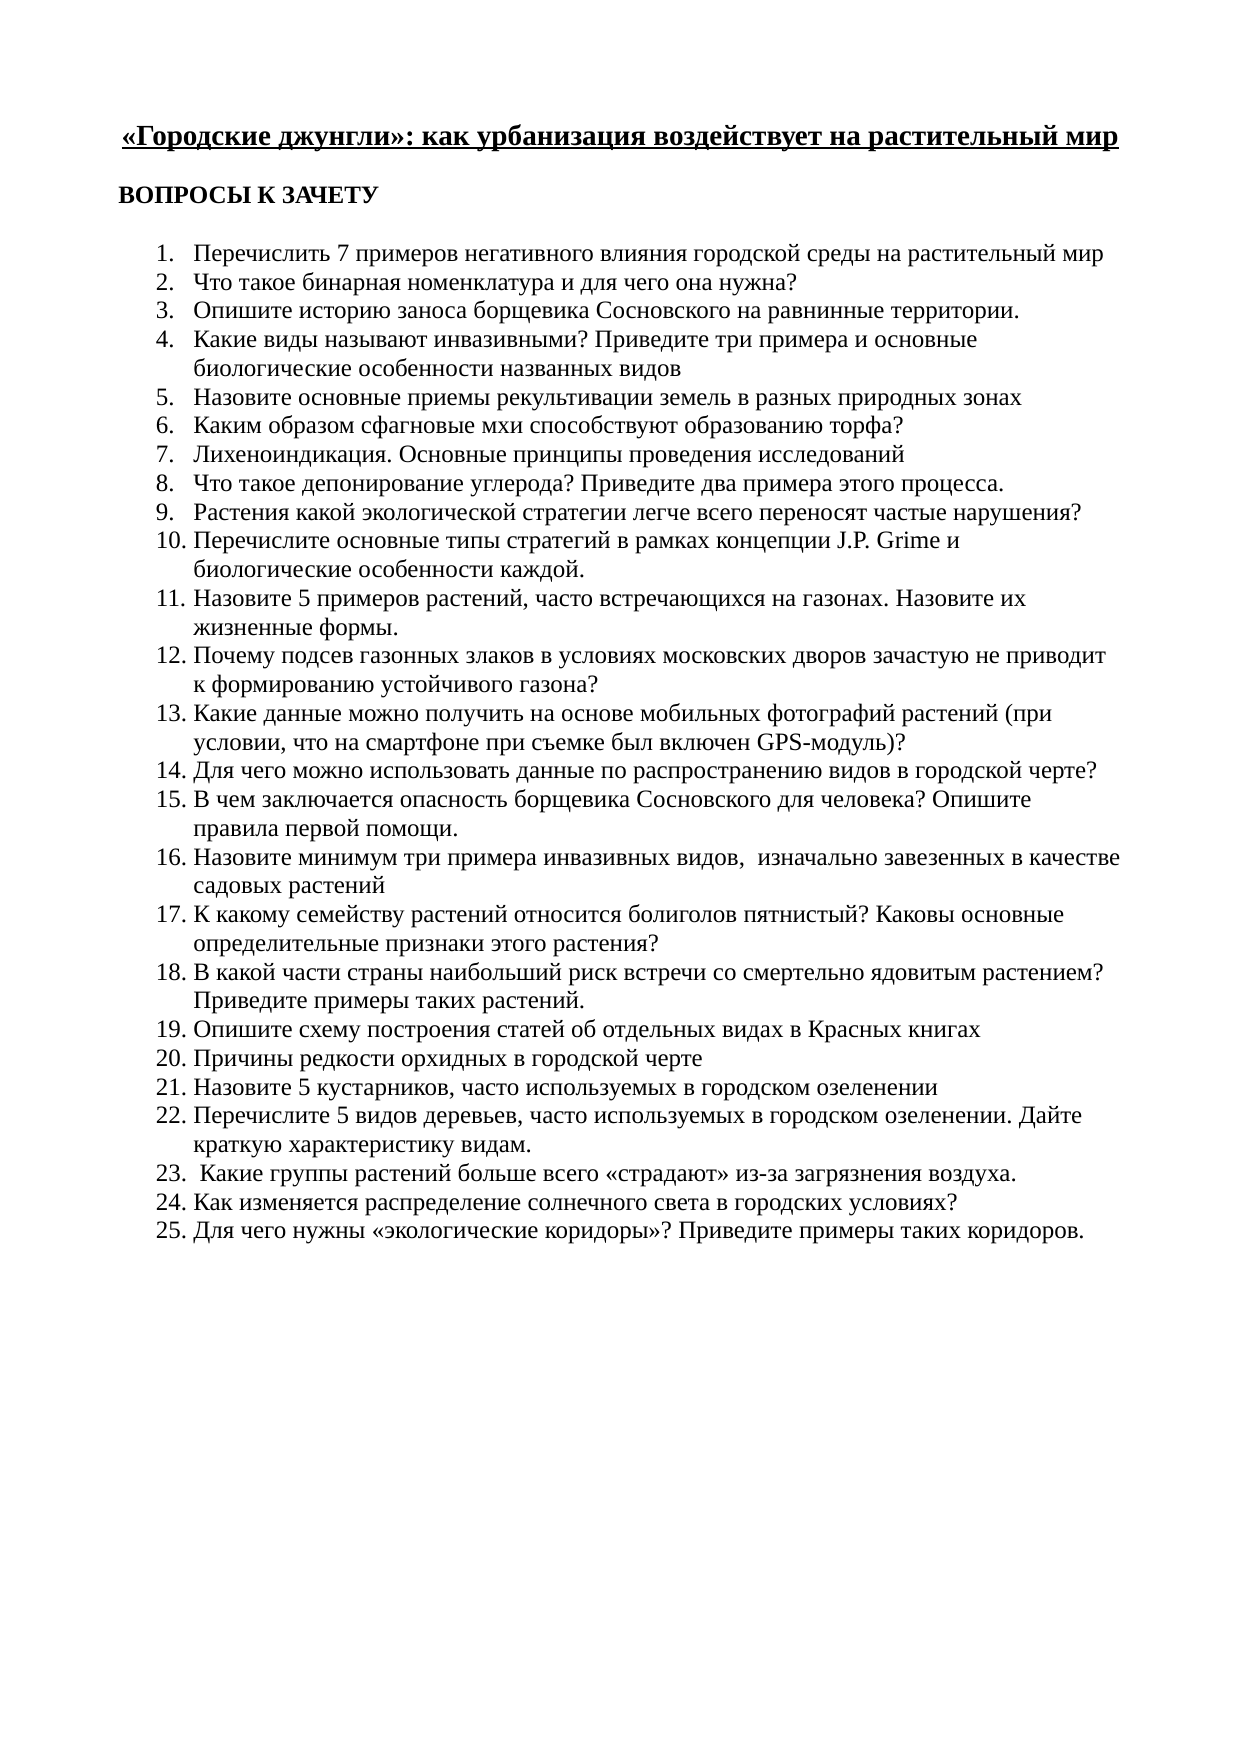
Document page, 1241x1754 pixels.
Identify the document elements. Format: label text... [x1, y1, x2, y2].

list В чем заключается опасность борщевика Сосновского для человека? Опишите правила первой помощи. [156, 784, 1122, 842]
list Как изменяется распределение солнечного света в городских условиях? [156, 1187, 1122, 1215]
list Причины редкости орхидных в городской черте [156, 1043, 1122, 1072]
text «Городские джунгли»: как урбанизация воздействует на растительный мир [118, 118, 1122, 152]
list Перечислить 7 примеров негативного влияния городской среды на растительный мир [156, 238, 1122, 267]
list Лихеноиндикация. Основные принципы проведения исследований [156, 439, 1122, 468]
list Назовите 5 кустарников, часто используемых в городском озеленении [156, 1072, 1122, 1100]
list Какие виды называют инвазивными? Приведите три примера и основные биологические особенности названных видов [156, 324, 1122, 382]
list Назовите минимум три примера инвазивных видов, изначально завезенных в качестве садовых растений [156, 842, 1122, 899]
list Что такое депонирование углерода? Приведите два примера этого процесса. [156, 468, 1122, 497]
list В какой части страны наибольший риск встречи со смертельно ядовитым растением? Приведите примеры таких растений. [156, 957, 1122, 1014]
list Почему подсев газонных злаков в условиях московских дворов зачастую не приводит к формированию устойчивого газона? [156, 640, 1122, 698]
list Назовите основные приемы рекультивации земель в разных природных зонах [156, 382, 1122, 410]
list Каким образом сфагновые мхи способствуют образованию торфа? [156, 410, 1122, 439]
list Для чего можно использовать данные по распространению видов в городской черте? [156, 755, 1122, 784]
list Какие данные можно получить на основе мобильных фотографий растений (при условии, что на смартфоне при съемке был включен GPS-модуль)? [156, 698, 1122, 755]
text ВОПРОСЫ К ЗАЧЕТУ [118, 180, 1122, 209]
list Опишите схему построения статей об отдельных видах в Красных книгах [156, 1014, 1122, 1043]
list Растения какой экологической стратегии легче всего переносят частые нарушения? [156, 497, 1122, 525]
list Для чего нужны «экологические коридоры»? Приведите примеры таких коридоров. [156, 1215, 1122, 1244]
list Какие группы растений больше всего «страдают» из-за загрязнения воздуха. [156, 1158, 1122, 1187]
list Что такое бинарная номенклатура и для чего она нужна? [156, 267, 1122, 295]
list К какому семейству растений относится болиголов пятнистый? Каковы основные определительные признаки этого растения? [156, 899, 1122, 957]
list Перечислите 5 видов деревьев, часто используемых в городском озеленении. Дайте краткую характеристику видам. [156, 1100, 1122, 1158]
list Опишите историю заноса борщевика Сосновского на равнинные территории. [156, 295, 1122, 324]
list Перечислите основные типы стратегий в рамках концепции J.P. Grime и биологические особенности каждой. [156, 525, 1122, 583]
list Назовите 5 примеров растений, часто встречающихся на газонах. Назовите их жизненные формы. [156, 583, 1122, 640]
